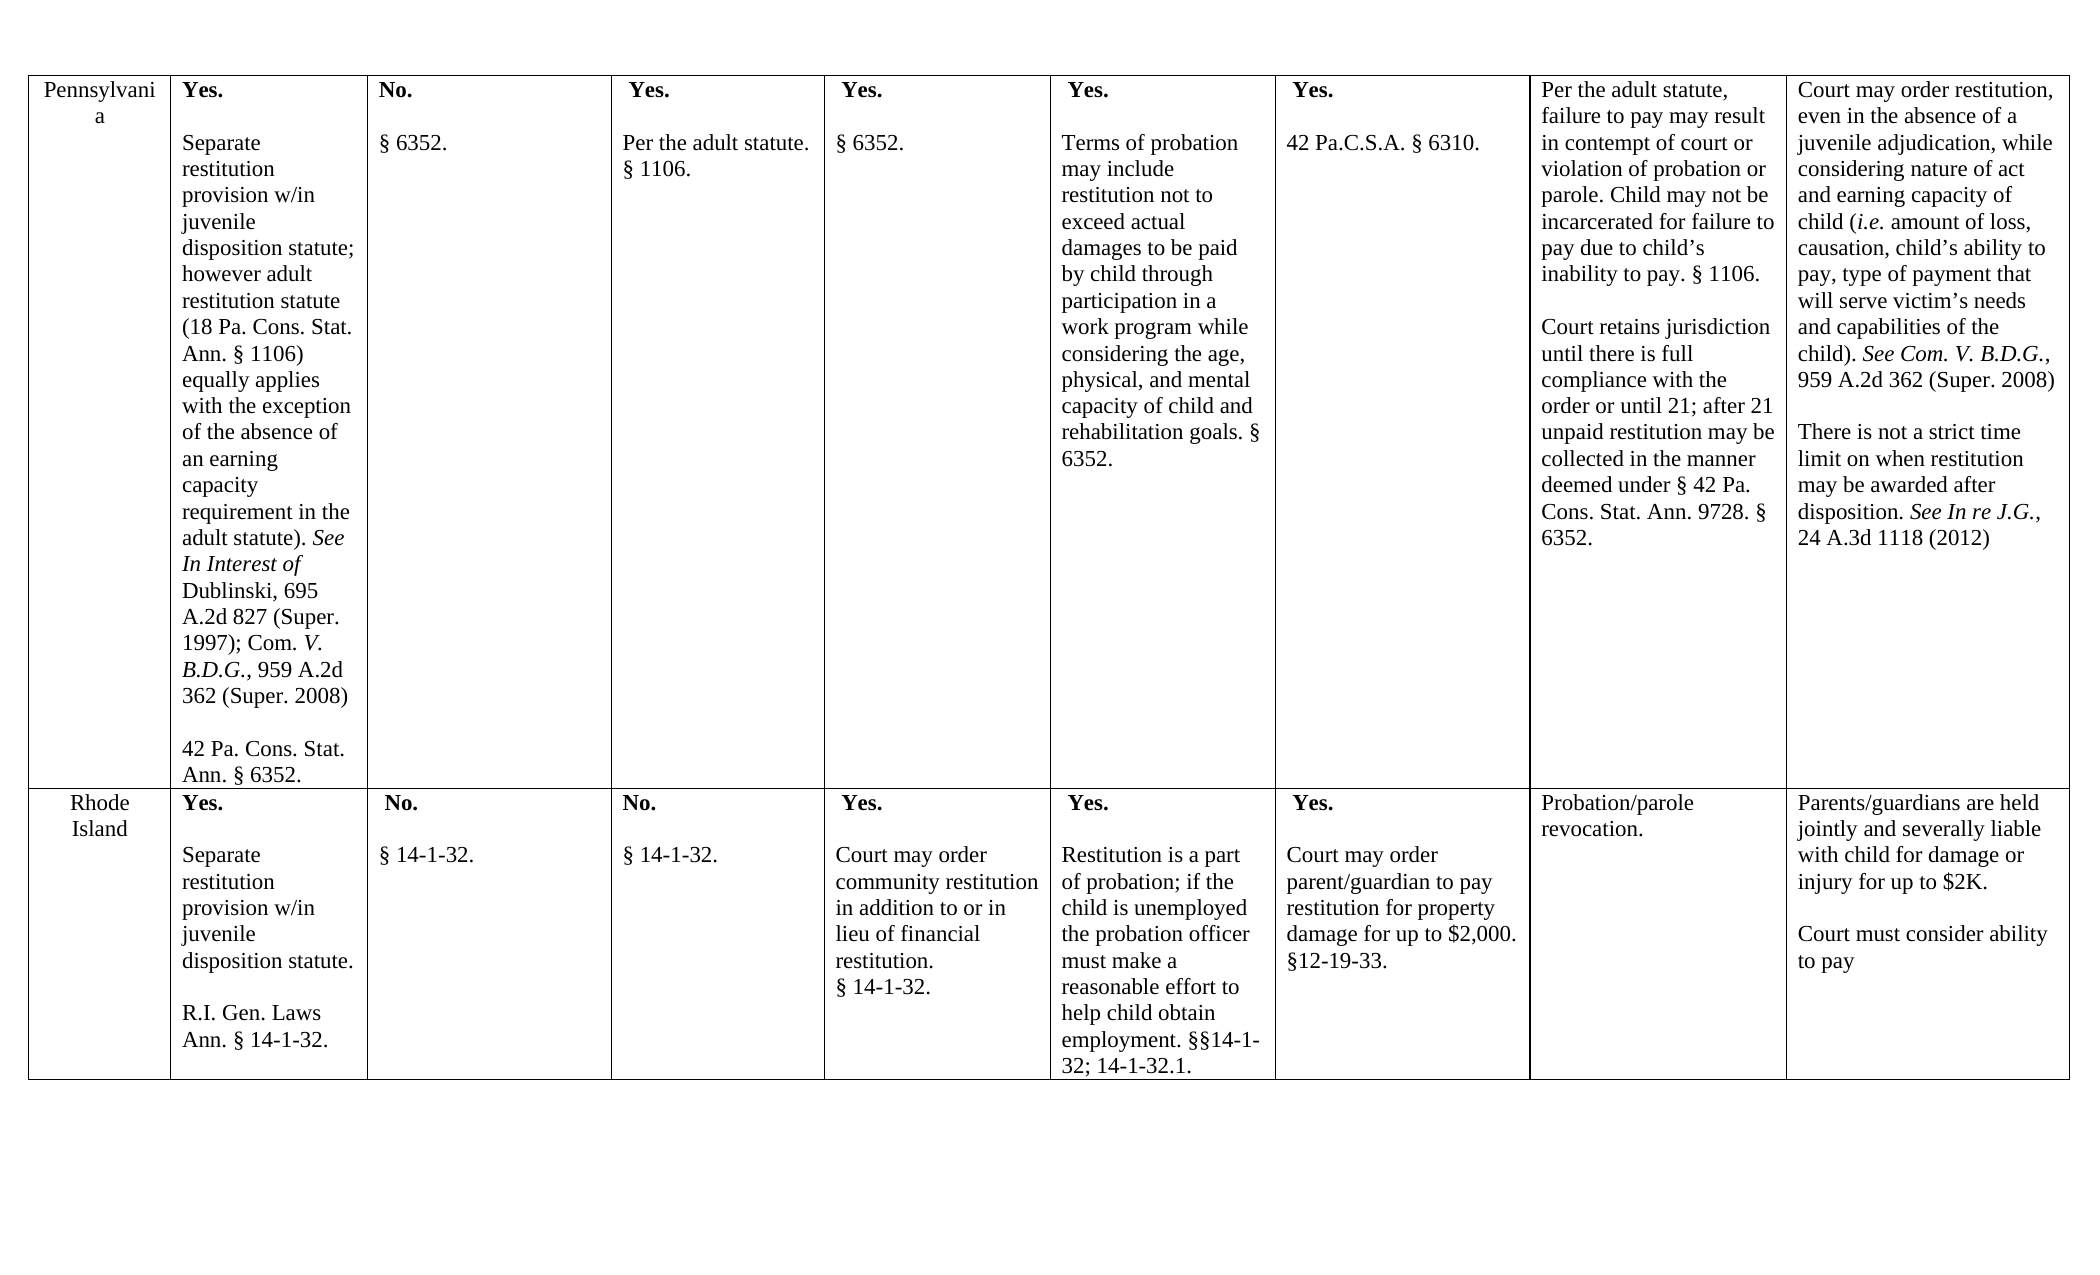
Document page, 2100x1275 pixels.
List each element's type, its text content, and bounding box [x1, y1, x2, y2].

table_cell Yes. § 6352. [825, 76, 1050, 788]
table_cell Pennsylvania [29, 76, 170, 788]
table_cell Parents/guardians are held jointly and severally liable with child for damage or injury for up to $2K. Court must consider ability to pay [1787, 789, 2069, 1078]
table_cell Yes. Separate restitution provision w/in juvenile disposition statute; however adult restitution statute (18 Pa. Cons. Stat. Ann. § 1106) equally applies with the exception of the absence of an earning capacity requirement in the adult statute). See In Interest of Dublinski, 695 A.2d 827 (Super. 1997); Com. V. B.D.G., 959 A.2d 362 (Super. 2008) 42 Pa. Cons. Stat. Ann. § 6352. [171, 76, 367, 788]
table_cell Yes. Per the adult statute. § 1106. [612, 76, 824, 788]
table_cell Court may order restitution, even in the absence of a juvenile adjudication, while considering nature of act and earning capacity of child (i.e. amount of loss, causation, child’s ability to pay, type of payment that will serve victim’s needs and capabilities of the child). See Com. V. B.D.G., 959 A.2d 362 (Super. 2008) There is not a strict time limit on when restitution may be awarded after disposition. See In re J.G., 24 A.3d 1118 (2012) [1787, 76, 2069, 788]
table_cell No. § 14-1-32. [612, 789, 824, 1078]
table_cell Yes. Restitution is a part of probation; if the child is unemployed the probation officer must make a reasonable effort to help child obtain employment. §§14-1-32; 14-1-32.1. [1051, 789, 1275, 1078]
table_cell No. § 14-1-32. [368, 789, 611, 1078]
table_cell Yes. Court may order community restitution in addition to or in lieu of financial restitution. § 14-1-32. [825, 789, 1050, 1078]
table_cell Yes. Court may order parent/guardian to pay restitution for property damage for up to $2,000. §12-19-33. [1276, 789, 1529, 1078]
table_cell Per the adult statute, failure to pay may result in contempt of court or violation of probation or parole. Child may not be incarcerated for failure to pay due to child’s inability to pay. § 1106. Court retains jurisdiction until there is full compliance with the order or until 21; after 21 unpaid restitution may be collected in the manner deemed under § 42 Pa. Cons. Stat. Ann. 9728. § 6352. [1531, 76, 1786, 788]
table_cell Yes. 42 Pa.C.S.A. § 6310. [1276, 76, 1529, 788]
table_cell Rhode Island [29, 789, 170, 1078]
table_cell Yes. Terms of probation may include restitution not to exceed actual damages to be paid by child through participation in a work program while considering the age, physical, and mental capacity of child and rehabilitation goals. § 6352. [1051, 76, 1275, 788]
table_cell Probation/parole revocation. [1531, 789, 1786, 1078]
table_cell Yes. Separate restitution provision w/in juvenile disposition statute. R.I. Gen. Laws Ann. § 14-1-32. [171, 789, 367, 1078]
table_cell No. § 6352. [368, 76, 611, 788]
